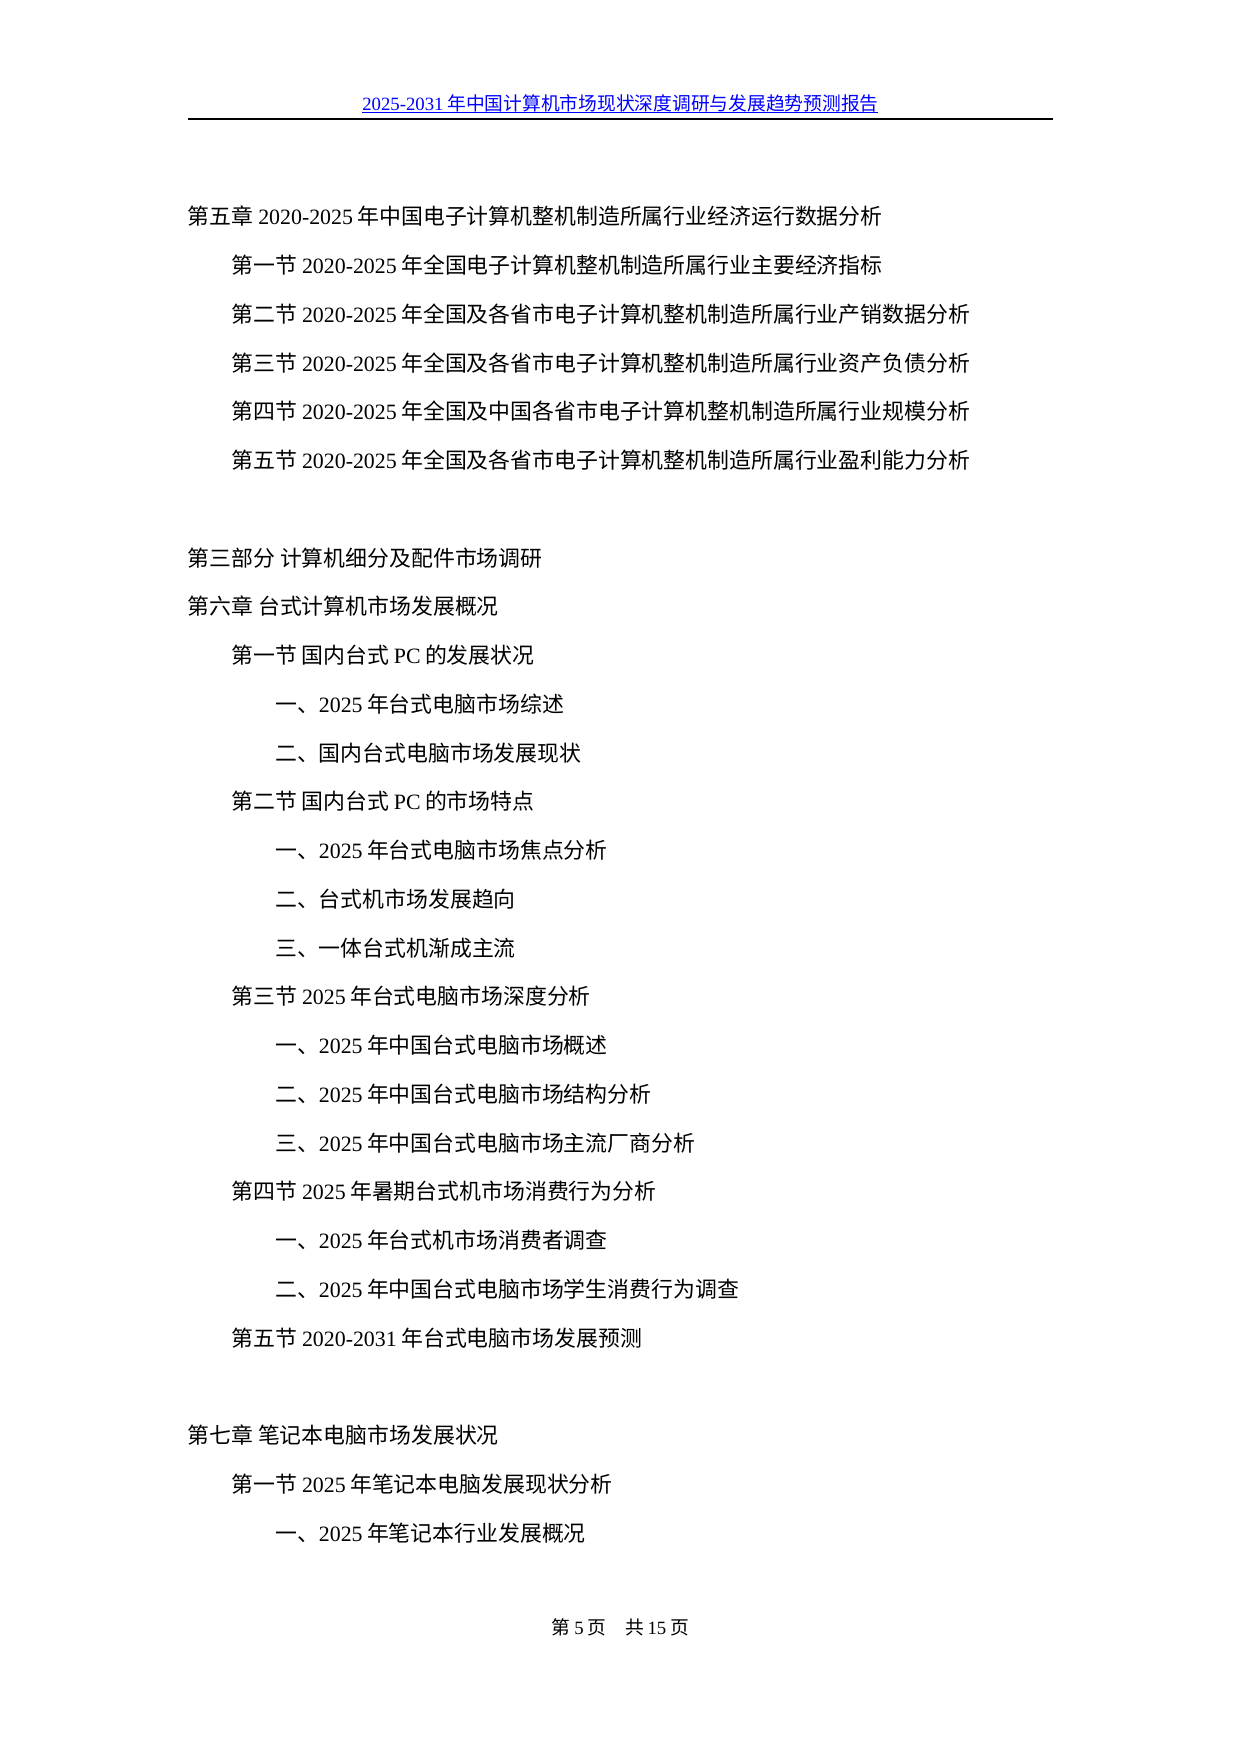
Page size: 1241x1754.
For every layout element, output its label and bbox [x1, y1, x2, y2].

text [187, 150, 1053, 1548]
